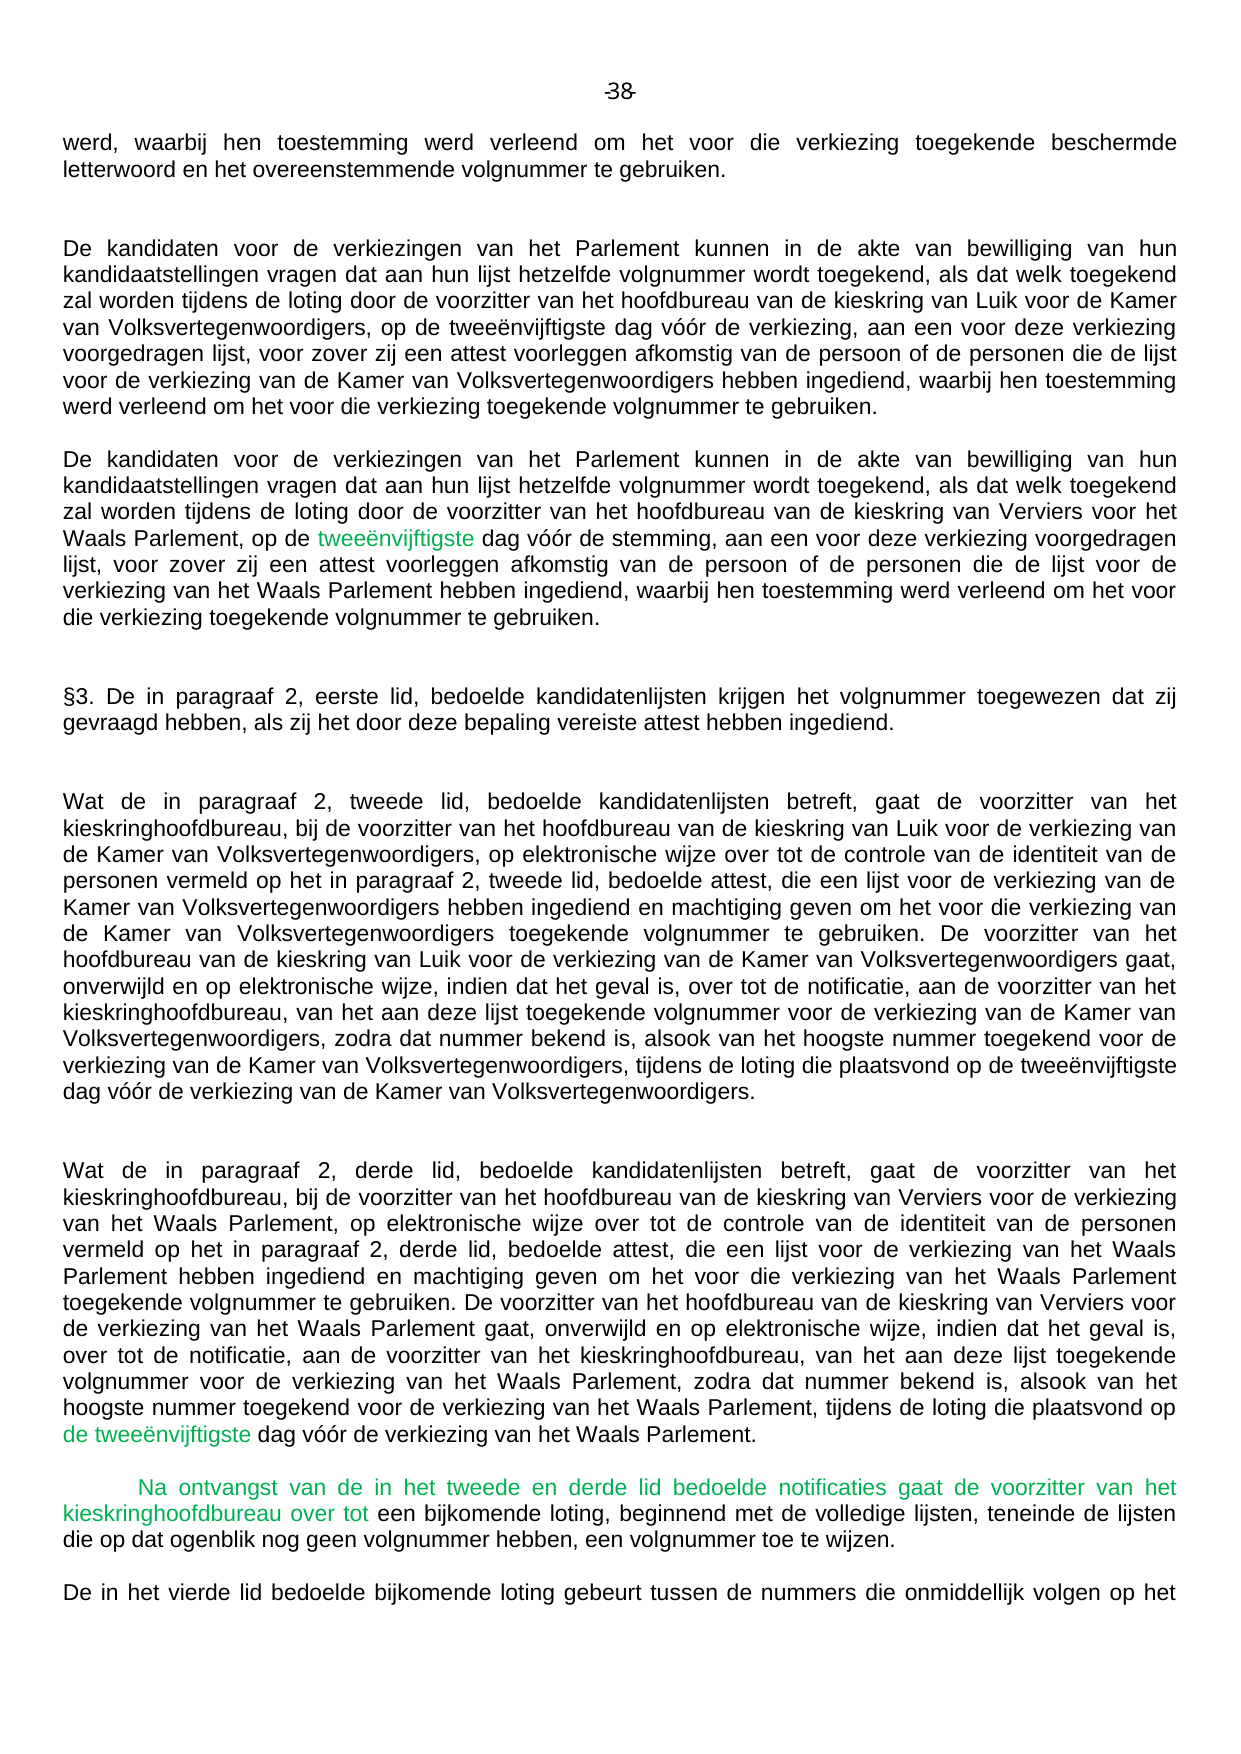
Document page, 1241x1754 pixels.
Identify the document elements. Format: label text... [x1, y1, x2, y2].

text De kandidaten voor de verkiezingen van het Parlement kunnen in de akte van bewilliging van hun kandidaatstellingen vragen dat aan hun lijst hetzelfde volgnummer wordt toegekend, als dat welk toegekend zal worden tijdens de loting door de voorzitter van het hoofdbureau van de kieskring van Verviers voor het Waals Parlement, op de tweeënvijftigste dag vóór de stemming, aan een voor deze verkiezing voorgedragen lijst, voor zover zij een attest voorleggen afkomstig van de persoon of de personen die de lijst voor de verkiezing van het Waals Parlement hebben ingediend, waarbij hen toestemming werd verleend om het voor die verkiezing toegekende volgnummer te gebruiken. [63, 446, 1178, 630]
text Na ontvangst van de in het tweede en derde lid bedoelde notificaties gaat de voorzitter van het kieskringhoofdbureau over tot een bijkomende loting, beginnend met de volledige lijsten, teneinde de lijsten die op dat ogenblik nog geen volgnummer hebben, een volgnummer toe te wijzen. [63, 1473, 1178, 1552]
text Wat de in paragraaf 2, derde lid, bedoelde kandidatenlijsten betreft, gaat de voorzitter van het kieskringhoofdbureau, bij de voorzitter van het hoofdbureau van de kieskring van Verviers voor de verkiezing van het Waals Parlement, op elektronische wijze over tot de controle van de identiteit van de personen vermeld op het in paragraaf 2, derde lid, bedoelde attest, die een lijst voor de verkiezing van het Waals Parlement hebben ingediend en machtiging geven om het voor die verkiezing van het Waals Parlement toegekende volgnummer te gebruiken. De voorzitter van het hoofdbureau van de kieskring van Verviers voor de verkiezing van het Waals Parlement gaat, onverwijld en op elektronische wijze, indien dat het geval is, over tot de notificatie, aan de voorzitter van het kieskringhoofdbureau, van het aan deze lijst toegekende volgnummer voor de verkiezing van het Waals Parlement, zodra dat nummer bekend is, alsook van het hoogste nummer toegekend voor de verkiezing van het Waals Parlement, tijdens de loting die plaatsvond op de tweeënvijftigste dag vóór de verkiezing van het Waals Parlement. [63, 1157, 1178, 1447]
text De kandidaten voor de verkiezingen van het Parlement kunnen in de akte van bewilliging van hun kandidaatstellingen vragen dat aan hun lijst hetzelfde volgnummer wordt toegekend, als dat welk toegekend zal worden tijdens de loting door de voorzitter van het hoofdbureau van de kieskring van Luik voor de Kamer van Volksvertegenwoordigers, op de tweeënvijftigste dag vóór de verkiezing, aan een voor deze verkiezing voorgedragen lijst, voor zover zij een attest voorleggen afkomstig van de persoon of de personen die de lijst voor de verkiezing van de Kamer van Volksvertegenwoordigers hebben ingediend, waarbij hen toestemming werd verleend om het voor die verkiezing toegekende volgnummer te gebruiken. [63, 235, 1178, 419]
text §3. De in paragraaf 2, eerste lid, bedoelde kandidatenlijsten krijgen het volgnummer toegewezen dat zij gevraagd hebben, als zij het door deze bepaling vereiste attest hebben ingediend. [63, 683, 1178, 736]
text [63, 129, 1178, 182]
text Wat de in paragraaf 2, tweede lid, bedoelde kandidatenlijsten betreft, gaat de voorzitter van het kieskringhoofdbureau, bij de voorzitter van het hoofdbureau van de kieskring van Luik voor de verkiezing van de Kamer van Volksvertegenwoordigers, op elektronische wijze over tot de controle van de identiteit van de personen vermeld op het in paragraaf 2, tweede lid, bedoelde attest, die een lijst voor de verkiezing van de Kamer van Volksvertegenwoordigers hebben ingediend en machtiging geven om het voor die verkiezing van de Kamer van Volksvertegenwoordigers toegekende volgnummer te gebruiken. De voorzitter van het hoofdbureau van de kieskring van Luik voor de verkiezing van de Kamer van Volksvertegenwoordigers gaat, onverwijld en op elektronische wijze, indien dat het geval is, over tot de notificatie, aan de voorzitter van het kieskringhoofdbureau, van het aan deze lijst toegekende volgnummer voor de verkiezing van de Kamer van Volksvertegenwoordigers, zodra dat nummer bekend is, alsook van het hoogste nummer toegekend voor de verkiezing van de Kamer van Volksvertegenwoordigers, tijdens de loting die plaatsvond op de tweeënvijftigste dag vóór de verkiezing van de Kamer van Volksvertegenwoordigers. [63, 788, 1178, 1104]
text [63, 1579, 1178, 1605]
